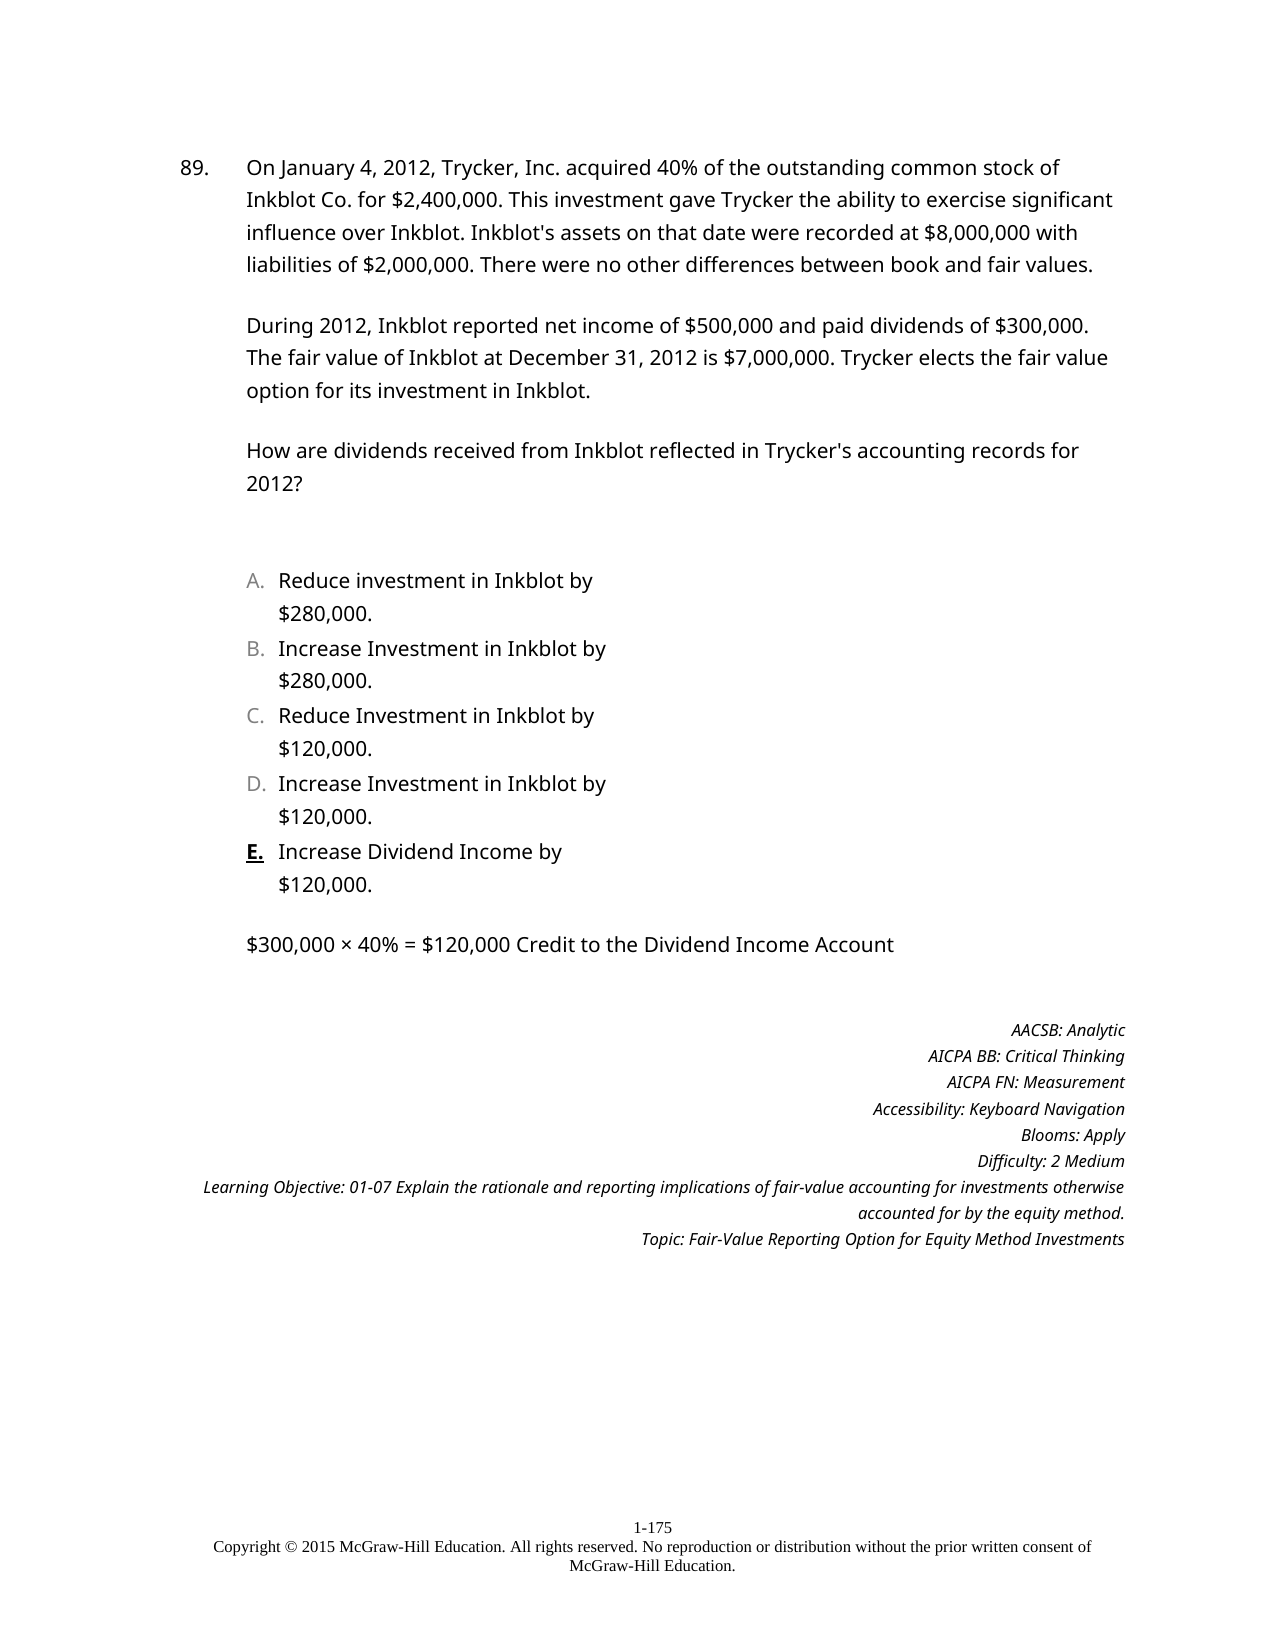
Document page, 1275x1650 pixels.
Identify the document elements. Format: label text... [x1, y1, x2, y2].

table_header 89. [180, 153, 246, 990]
table_header AACSB: Analytic AICPA BB: Critical Thinking AICPA FN: Measurement Accessibility: Keyboard Navigation Blooms: Apply Difficulty: 2 Medium Learning Objective: 01-07 Explain the rationale and reporting implications of fair-value accounting for investments otherwise accounted for by the equity method. Topic: Fair-Value Reporting Option for Equity Method Investments [180, 1019, 1125, 1286]
table_header On January 4, 2012, Trycker, Inc. acquired 40% of the outstanding common stock of Inkblot Co. for $2,400,000. This investment gave Trycker the ability to exercise significant influence over Inkblot. Inkblot's assets on that date were recorded at $8,000,000 with liabilities of $2,000,000. There were no other differences between book and fair values. During 2012, Inkblot reported net income of $500,000 and paid dividends of $300,000. The fair value of Inkblot at December 31, 2012 is $7,000,000. Trycker elects the fair value option for its investment in Inkblot. How are dividends received from Inkblot reflected in Trycker's accounting records for 2012? $300,000 × 40% = $120,000 Credit to the Dividend Income Account [246, 153, 1125, 990]
